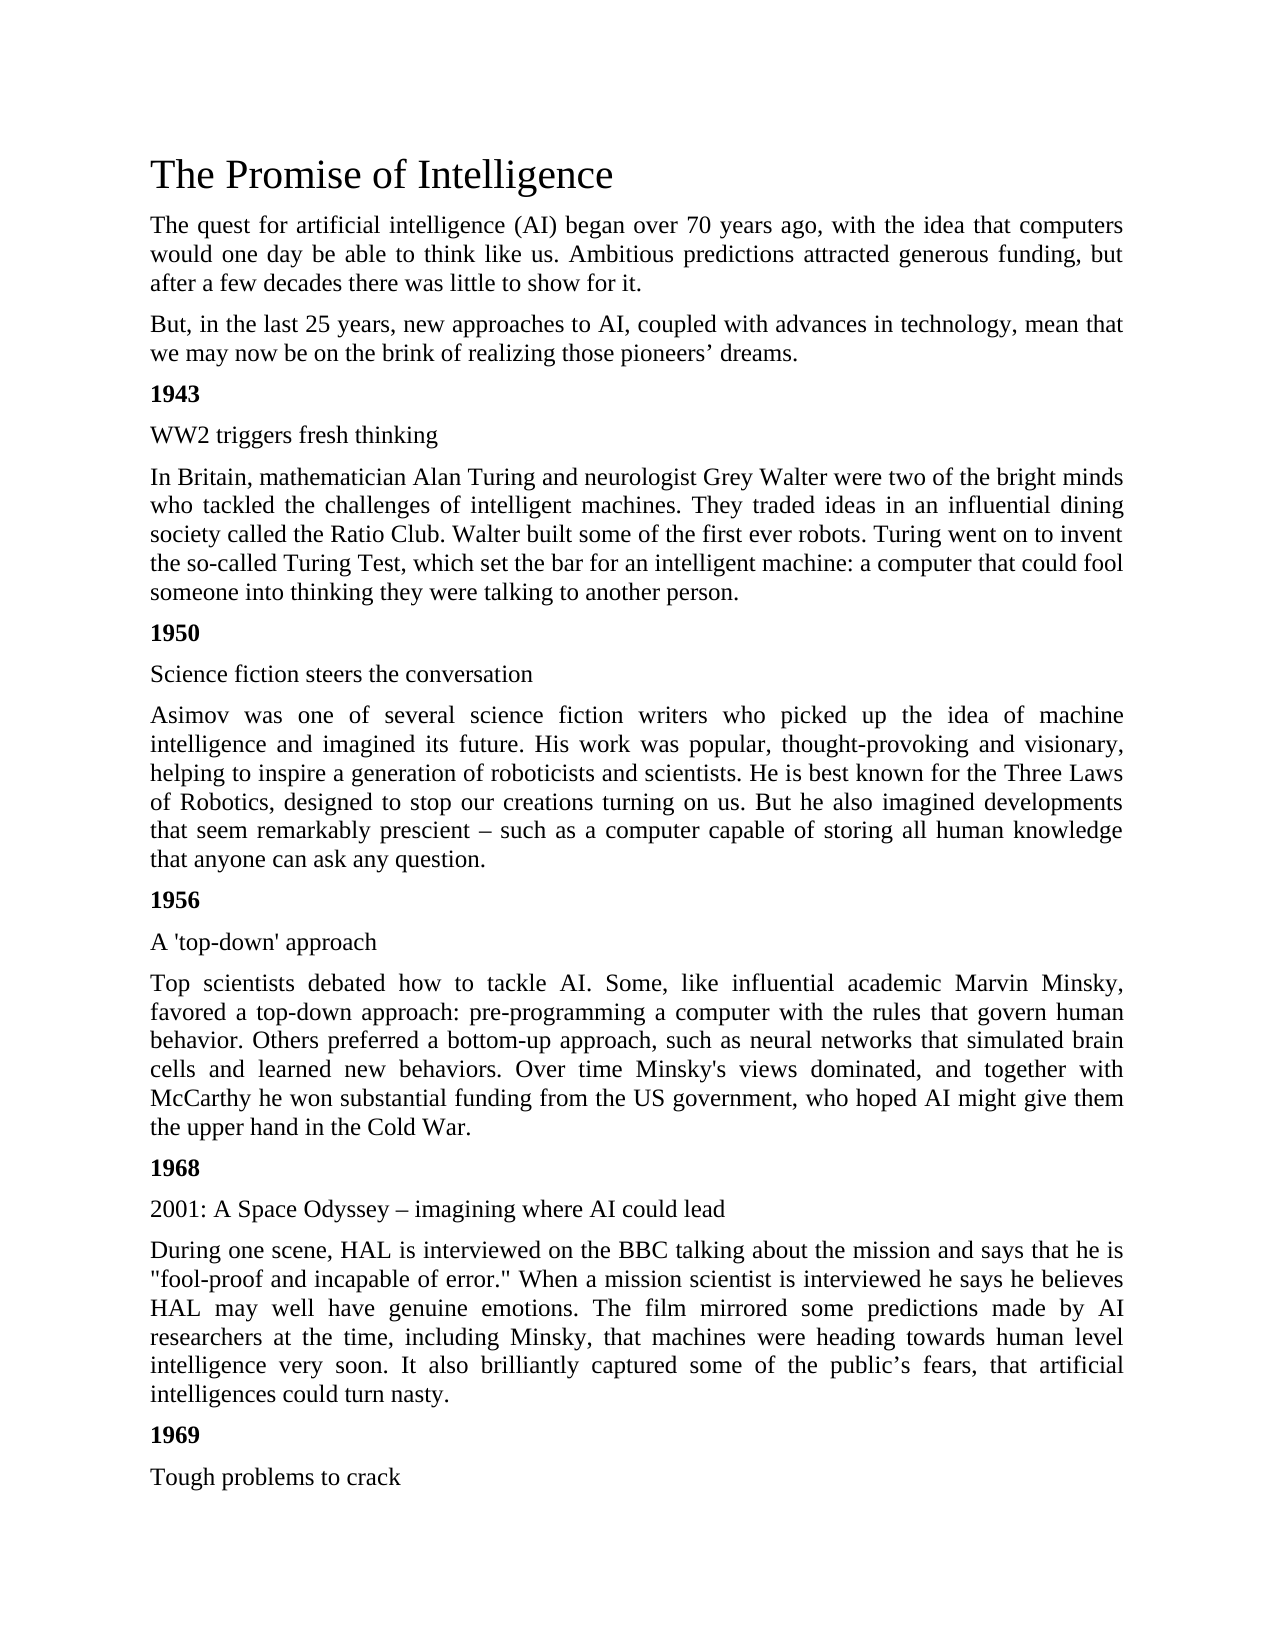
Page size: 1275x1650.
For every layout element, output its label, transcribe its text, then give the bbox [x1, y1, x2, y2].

text 1969 [150, 1420, 1125, 1449]
text 1956 [150, 885, 1125, 914]
text Tough problems to crack [150, 1462, 1125, 1490]
text Asimov was one of several science fiction writers who picked up the idea of machine intelligence and imagined its future. His work was popular, thought-provoking and visionary, helping to inspire a generation of roboticists and scientists. He is best known for the Three Laws of Robotics, designed to stop our creations turning on us. But he also imagined developments that seem remarkably prescient – such as a computer capable of storing all human knowledge that anyone can ask any question. [150, 700, 1125, 873]
text WW2 triggers fresh thinking [150, 420, 1125, 449]
text The Promise of Intelligence [150, 150, 1125, 198]
text 1950 [150, 618, 1125, 647]
text 1943 [150, 379, 1125, 408]
text In Britain, mathematician Alan Turing and neurologist Grey Walter were two of the bright minds who tackled the challenges of intelligent machines. They traded ideas in an influential dining society called the Ratio Club. Walter built some of the first ever robots. Turing went on to invent the so-called Turing Test, which set the bar for an intelligent machine: a computer that could fool someone into thinking they were talking to another person. [150, 462, 1125, 605]
text The quest for artificial intelligence (AI) began over 70 years ago, with the idea that computers would one day be able to think like us. Ambitious predictions attracted generous funding, but after a few decades there was little to show for it. [150, 210, 1125, 297]
text During one scene, HAL is interviewed on the BBC talking about the mission and says that he is "fool-proof and incapable of error." When a mission scientist is interviewed he says he believes HAL may well have genuine emotions. The film mirrored some predictions made by AI researchers at the time, including Minsky, that machines were heading towards human level intelligence very soon. It also brilliantly captured some of the public’s fears, that artificial intelligences could turn nasty. [150, 1235, 1125, 1408]
text Science fiction steers the conversation [150, 659, 1125, 688]
text 2001: A Space Odyssey – imagining where AI could lead [150, 1194, 1125, 1223]
text Top scientists debated how to tackle AI. Some, like influential academic Marvin Minsky, favored a top-down approach: pre-programming a computer with the rules that govern human behavior. Others preferred a bottom-up approach, such as neural networks that simulated brain cells and learned new behaviors. Over time Minsky's views dominated, and together with McCarthy he won substantial funding from the US government, who hoped AI might give them the upper hand in the Cold War. [150, 968, 1125, 1140]
text A 'top-down' approach [150, 927, 1125, 955]
text But, in the last 25 years, new approaches to AI, coupled with advances in technology, mean that we may now be on the brink of realizing those pioneers’ dreams. [150, 309, 1125, 367]
text 1968 [150, 1153, 1125, 1182]
